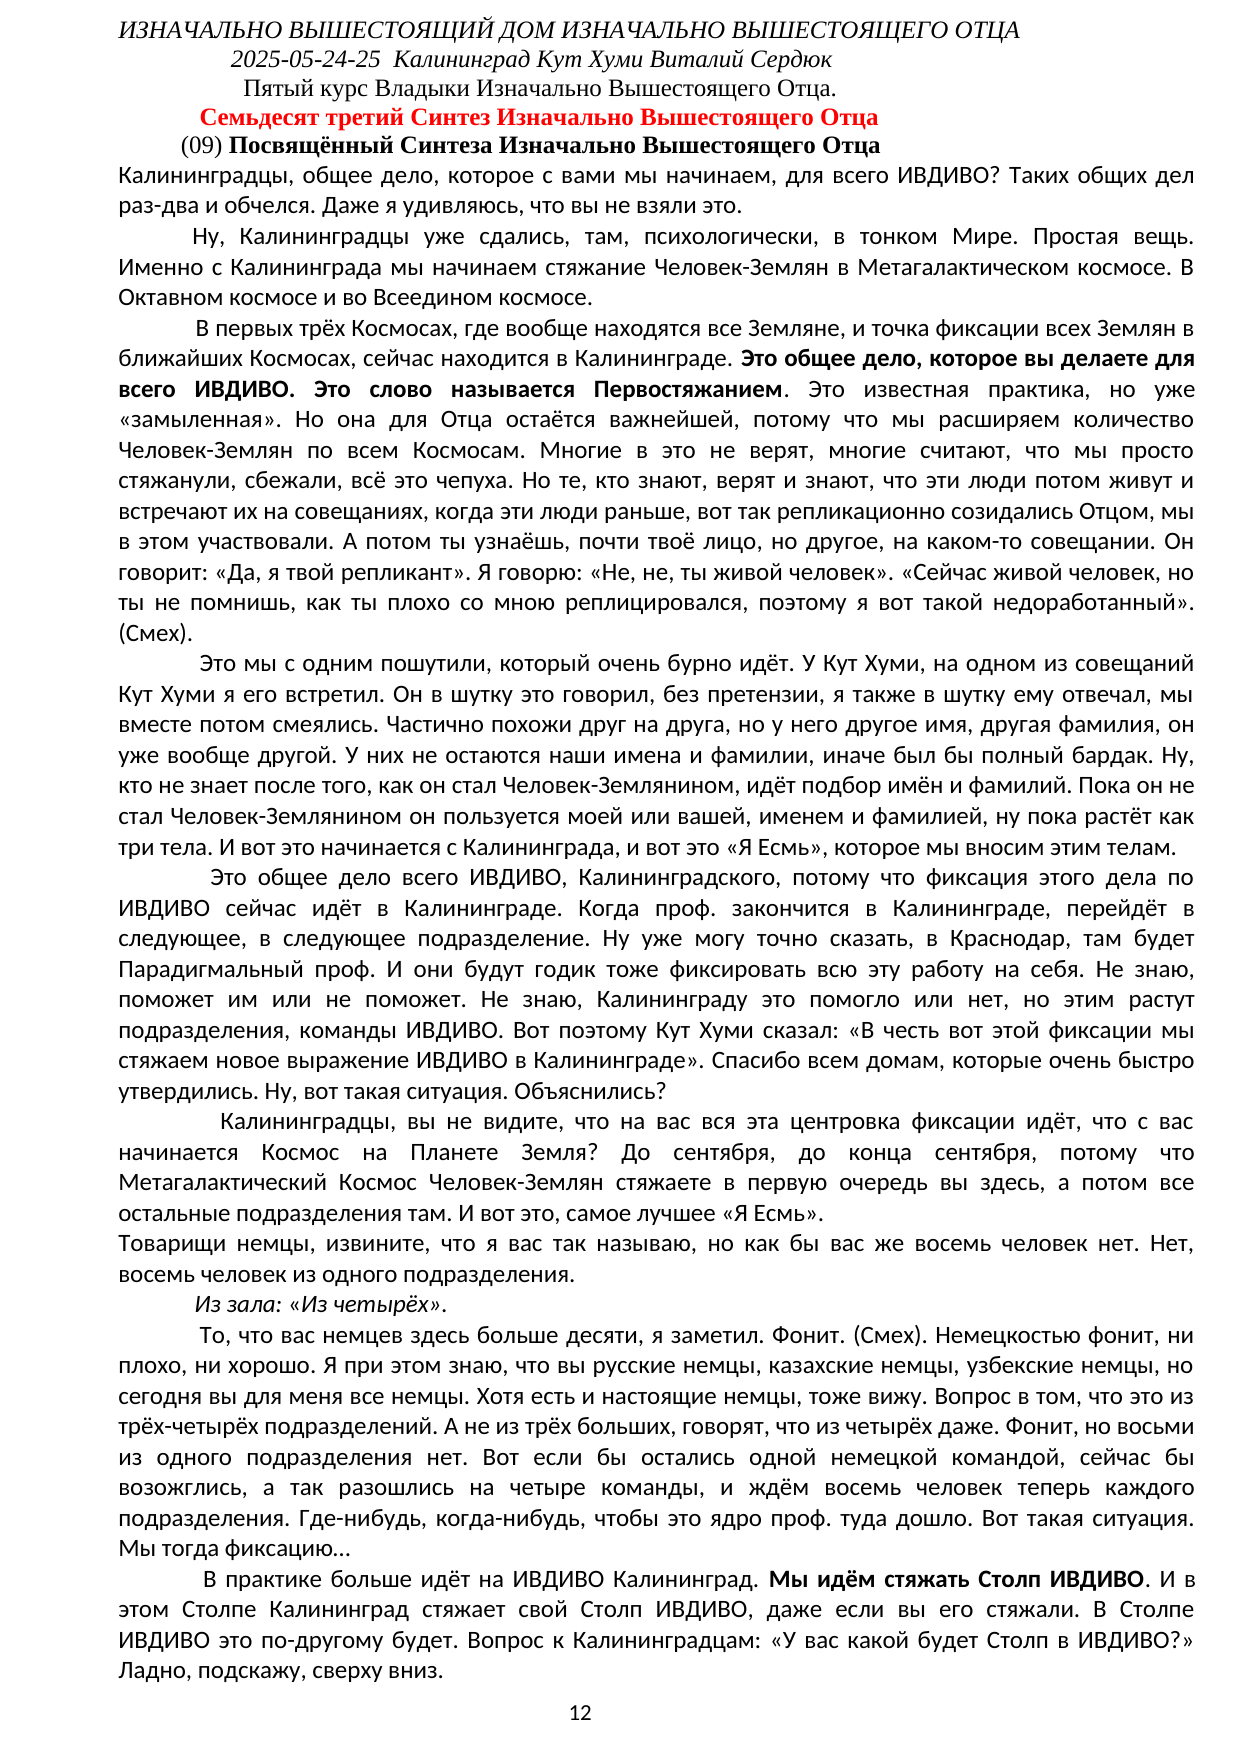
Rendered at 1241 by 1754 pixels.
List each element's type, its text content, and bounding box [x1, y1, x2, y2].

text Из зала: «Из четырёх». [118, 1288, 1196, 1319]
text В первых трёх Космосах, где вообще находятся все Земляне, и точка фиксации всех Землян в ближайших Космосах, сейчас находится в Калининграде. Это общее дело, которое вы делаете для всего ИВДИВО. Это слово называется Первостяжанием. Это известная практика, но уже «замыленная». Но она для Отца остаётся важнейшей, потому что мы расширяем количество Человек-Землян по всем Космосам. Многие в это не верят, многие считают, что мы просто стяжанули, сбежали, всё это чепуха. Но те, кто знают, верят и знают, что эти люди потом живут и встречают их на совещаниях, когда эти люди раньше, вот так репликационно созидались Отцом, мы в этом участвовали. А потом ты узнаёшь, почти твоё лицо, но другое, на каком-то совещании. Он говорит: «Да, я твой репликант». Я говорю: «Не, не, ты живой человек». «Сейчас живой человек, но ты не помнишь, как ты плохо со мною реплицировался, поэтому я вот такой недоработанный». (Смех). [118, 312, 1196, 647]
text В практике больше идёт на ИВДИВО Калининград. Мы идём стяжать Столп ИВДИВО. И в этом Столпе Калининград стяжает свой Столп ИВДИВО, даже если вы его стяжали. В Столпе ИВДИВО это по-другому будет. Вопрос к Калининградцам: «У вас какой будет Столп в ИВДИВО?» Ладно, подскажу, сверху вниз. [118, 1563, 1196, 1685]
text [118, 159, 1196, 220]
text Это общее дело всего ИВДИВО, Калининградского, потому что фиксация этого дела по ИВДИВО сейчас идёт в Калининграде. Когда проф. закончится в Калининграде, перейдёт в следующее, в следующее подразделение. Ну уже могу точно сказать, в Краснодар, там будет Парадигмальный проф. И они будут годик тоже фиксировать всю эту работу на себя. Не знаю, поможет им или не поможет. Не знаю, Калининграду это помогло или нет, но этим растут подразделения, команды ИВДИВО. Вот поэтому Кут Хуми сказал: «В честь вот этой фиксации мы стяжаем новое выражение ИВДИВО в Калининграде». Спасибо всем домам, которые очень быстро утвердились. Ну, вот такая ситуация. Объяснились? [118, 861, 1196, 1105]
text Это мы с одним пошутили, который очень бурно идёт. У Кут Хуми, на одном из совещаний Кут Хуми я его встретил. Он в шутку это говорил, без претензии, я также в шутку ему отвечал, мы вместе потом смеялись. Частично похожи друг на друга, но у него другое имя, другая фамилия, он уже вообще другой. У них не остаются наши имена и фамилии, иначе был бы полный бардак. Ну, кто не знает после того, как он стал Человек-Землянином, идёт подбор имён и фамилий. Пока он не стал Человек-Землянином он пользуется моей или вашей, именем и фамилией, ну пока растёт как три тела. И вот это начинается с Калининграда, и вот это «Я Есмь», которое мы вносим этим телам. [118, 647, 1196, 861]
text То, что вас немцев здесь больше десяти, я заметил. Фонит. (Смех). Немецкостью фонит, ни плохо, ни хорошо. Я при этом знаю, что вы русские немцы, казахские немцы, узбекские немцы, но сегодня вы для меня все немцы. Хотя есть и настоящие немцы, тоже вижу. Вопрос в том, что это из трёх-четырёх подразделений. А не из трёх больших, говорят, что из четырёх даже. Фонит, но восьми из одного подразделения нет. Вот если бы остались одной немецкой командой, сейчас бы возожглись, а так разошлись на четыре команды, и ждём восемь человек теперь каждого подразделения. Где-нибудь, когда-нибудь, чтобы это ядро проф. туда дошло. Вот такая ситуация. Мы тогда фиксацию… [118, 1319, 1196, 1563]
text Товарищи немцы, извините, что я вас так называю, но как бы вас же восемь человек нет. Нет, восемь человек из одного подразделения. [118, 1227, 1196, 1288]
text Ну, Калининградцы уже сдались, там, психологически, в тонком Мире. Простая вещь. Именно с Калининграда мы начинаем стяжание Человек-Землян в Метагалактическом космосе. В Октавном космосе и во Всеедином космосе. [118, 220, 1196, 312]
text Калининградцы, вы не видите, что на вас вся эта центровка фиксации идёт, что с вас начинается Космос на Планете Земля? До сентября, до конца сентября, потому что Метагалактический Космос Человек-Землян стяжаете в первую очередь вы здесь, а потом все остальные подразделения там. И вот это, самое лучшее «Я Есмь». [118, 1105, 1196, 1227]
